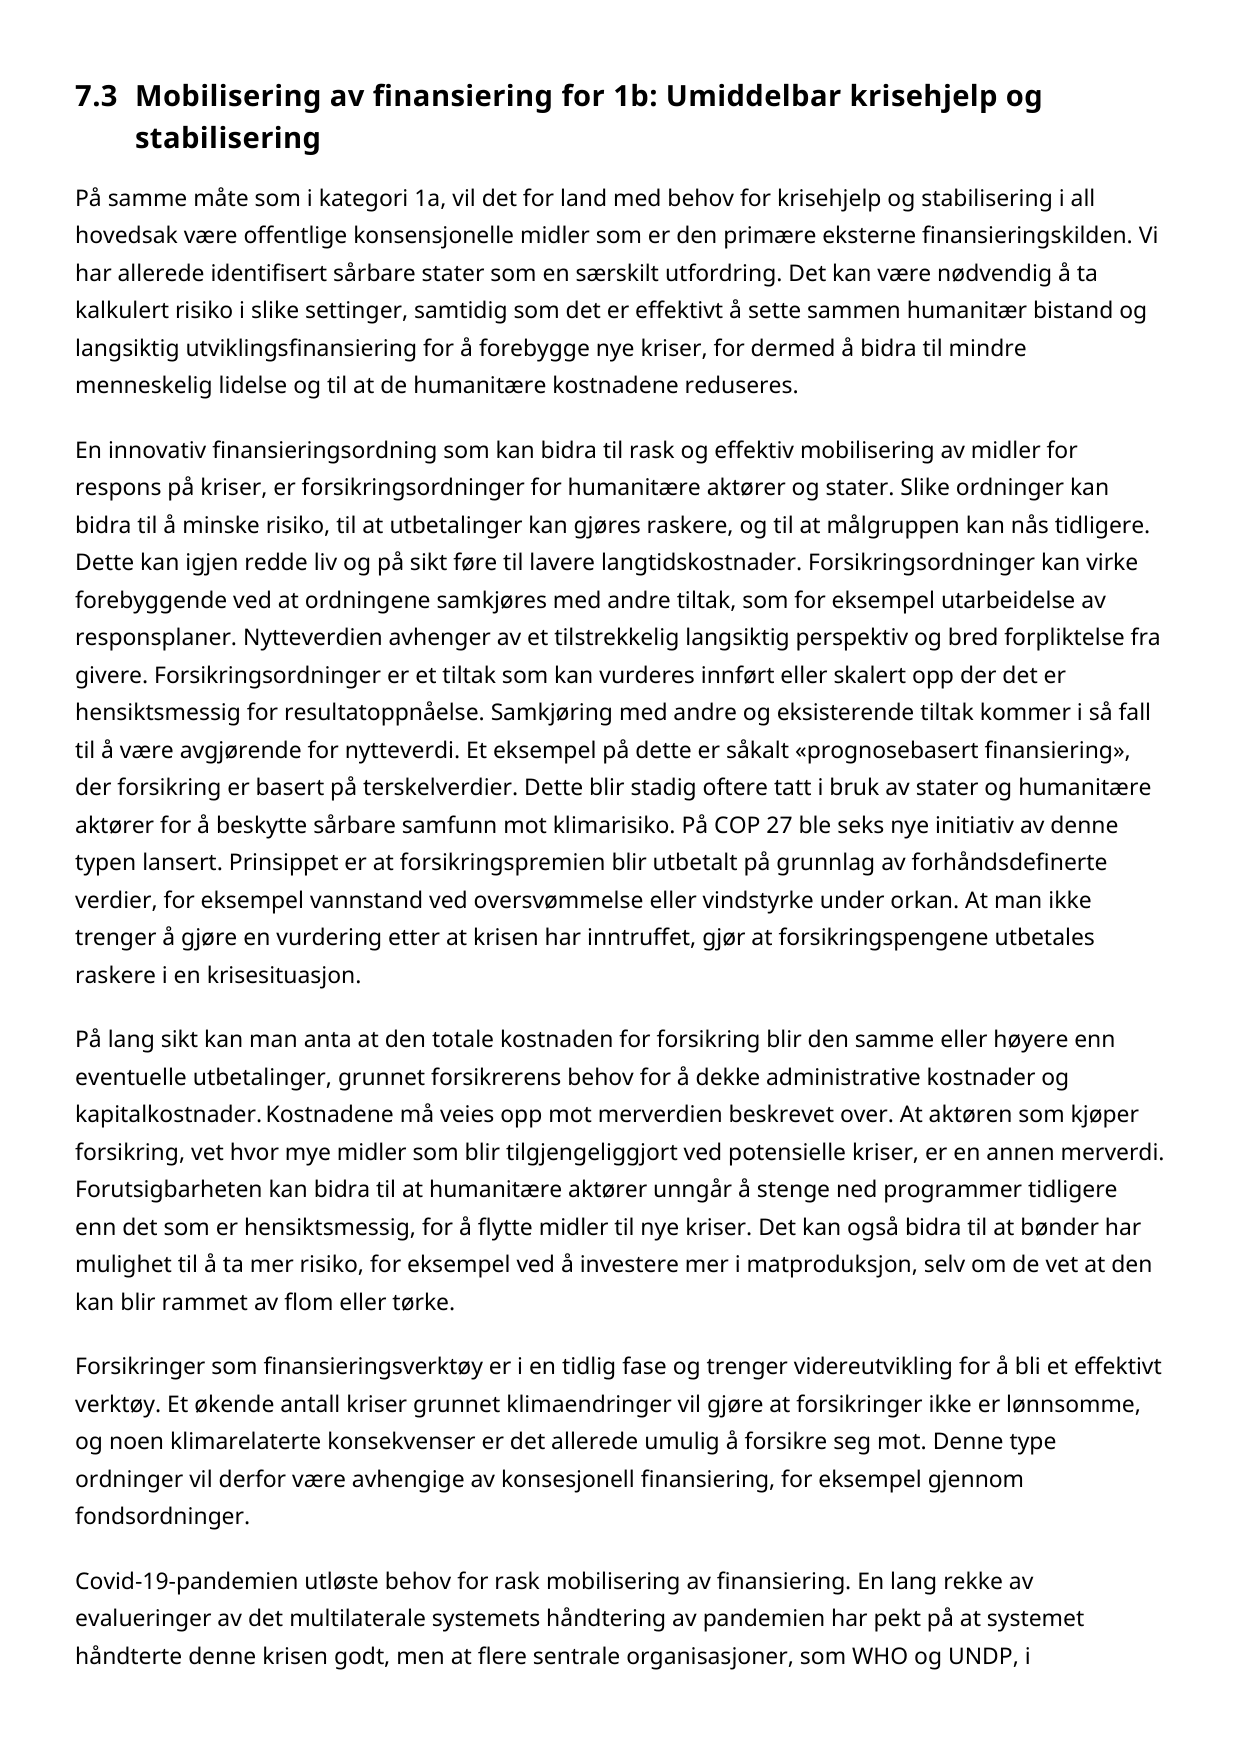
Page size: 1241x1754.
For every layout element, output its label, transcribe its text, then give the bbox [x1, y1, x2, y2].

text På samme måte som i kategori 1a, vil det for land med behov for krisehjelp og stabilisering i all hovedsak være offentlige konsensjonelle midler som er den primære eksterne finansieringskilden. Vi har allerede identifisert sårbare stater som en særskilt utfordring. Det kan være nødvendig å ta kalkulert risiko i slike settinger, samtidig som det er effektivt å sette sammen humanitær bistand og langsiktig utviklingsfinansiering for å forebygge nye kriser, for dermed å bidra til mindre menneskelig lidelse og til at de humanitære kostnadene reduseres. [75, 181, 1165, 400]
text Forsikringer som finansieringsverktøy er i en tidlig fase og trenger videreutvikling for å bli et effektivt verktøy. Et økende antall kriser grunnet klimaendringer vil gjøre at forsikringer ikke er lønnsomme, og noen klimarelaterte konsekvenser er det allerede umulig å forsikre seg mot. Denne type ordninger vil derfor være avhengige av konsesjonell finansiering, for eksempel gjennom fondsordninger. [75, 1350, 1165, 1531]
text På lang sikt kan man anta at den totale kostnaden for forsikring blir den samme eller høyere enn eventuelle utbetalinger, grunnet forsikrerens behov for å dekke administrative kostnader og kapitalkostnader. Kostnadene må veies opp mot merverdien beskrevet over. At aktøren som kjøper forsikring, vet hvor mye midler som blir tilgjengeliggjort ved potensielle kriser, er en annen merverdi. Forutsigbarheten kan bidra til at humanitære aktører unngår å stenge ned programmer tidligere enn det som er hensiktsmessig, for å flytte midler til nye kriser. Det kan også bidra til at bønder har mulighet til å ta mer risiko, for eksempel ved å investere mer i matproduksjon, selv om de vet at den kan blir rammet av flom eller tørke. [75, 1023, 1165, 1317]
subtitle Mobilisering av finansiering for 1b: Umiddelbar krisehjelp og stabilisering [75, 75, 1165, 157]
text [75, 1565, 1165, 1671]
text En innovativ finansieringsordning som kan bidra til rask og effektiv mobilisering av midler for respons på kriser, er forsikringsordninger for humanitære aktører og stater. Slike ordninger kan bidra til å minske risiko, til at utbetalinger kan gjøres raskere, og til at målgruppen kan nås tidligere. Dette kan igjen redde liv og på sikt føre til lavere langtidskostnader. Forsikringsordninger kan virke forebyggende ved at ordningene samkjøres med andre tiltak, som for eksempel utarbeidelse av responsplaner. Nytteverdien avhenger av et tilstrekkelig langsiktig perspektiv og bred forpliktelse fra givere. Forsikringsordninger er et tiltak som kan vurderes innført eller skalert opp der det er hensiktsmessig for resultatoppnåelse. Samkjøring med andre og eksisterende tiltak kommer i så fall til å være avgjørende for nytteverdi. Et eksempel på dette er såkalt «prognosebasert finansiering», der forsikring er basert på terskelverdier. Dette blir stadig oftere tatt i bruk av stater og humanitære aktører for å beskytte sårbare samfunn mot klimarisiko. På COP 27 ble seks nye initiativ av denne typen lansert. Prinsippet er at forsikringspremien blir utbetalt på grunnlag av forhåndsdefinerte verdier, for eksempel vannstand ved oversvømmelse eller vindstyrke under orkan. At man ikke trenger å gjøre en vurdering etter at krisen har inntruffet, gjør at forsikringspengene utbetales raskere i en krisesituasjon. [75, 433, 1165, 990]
